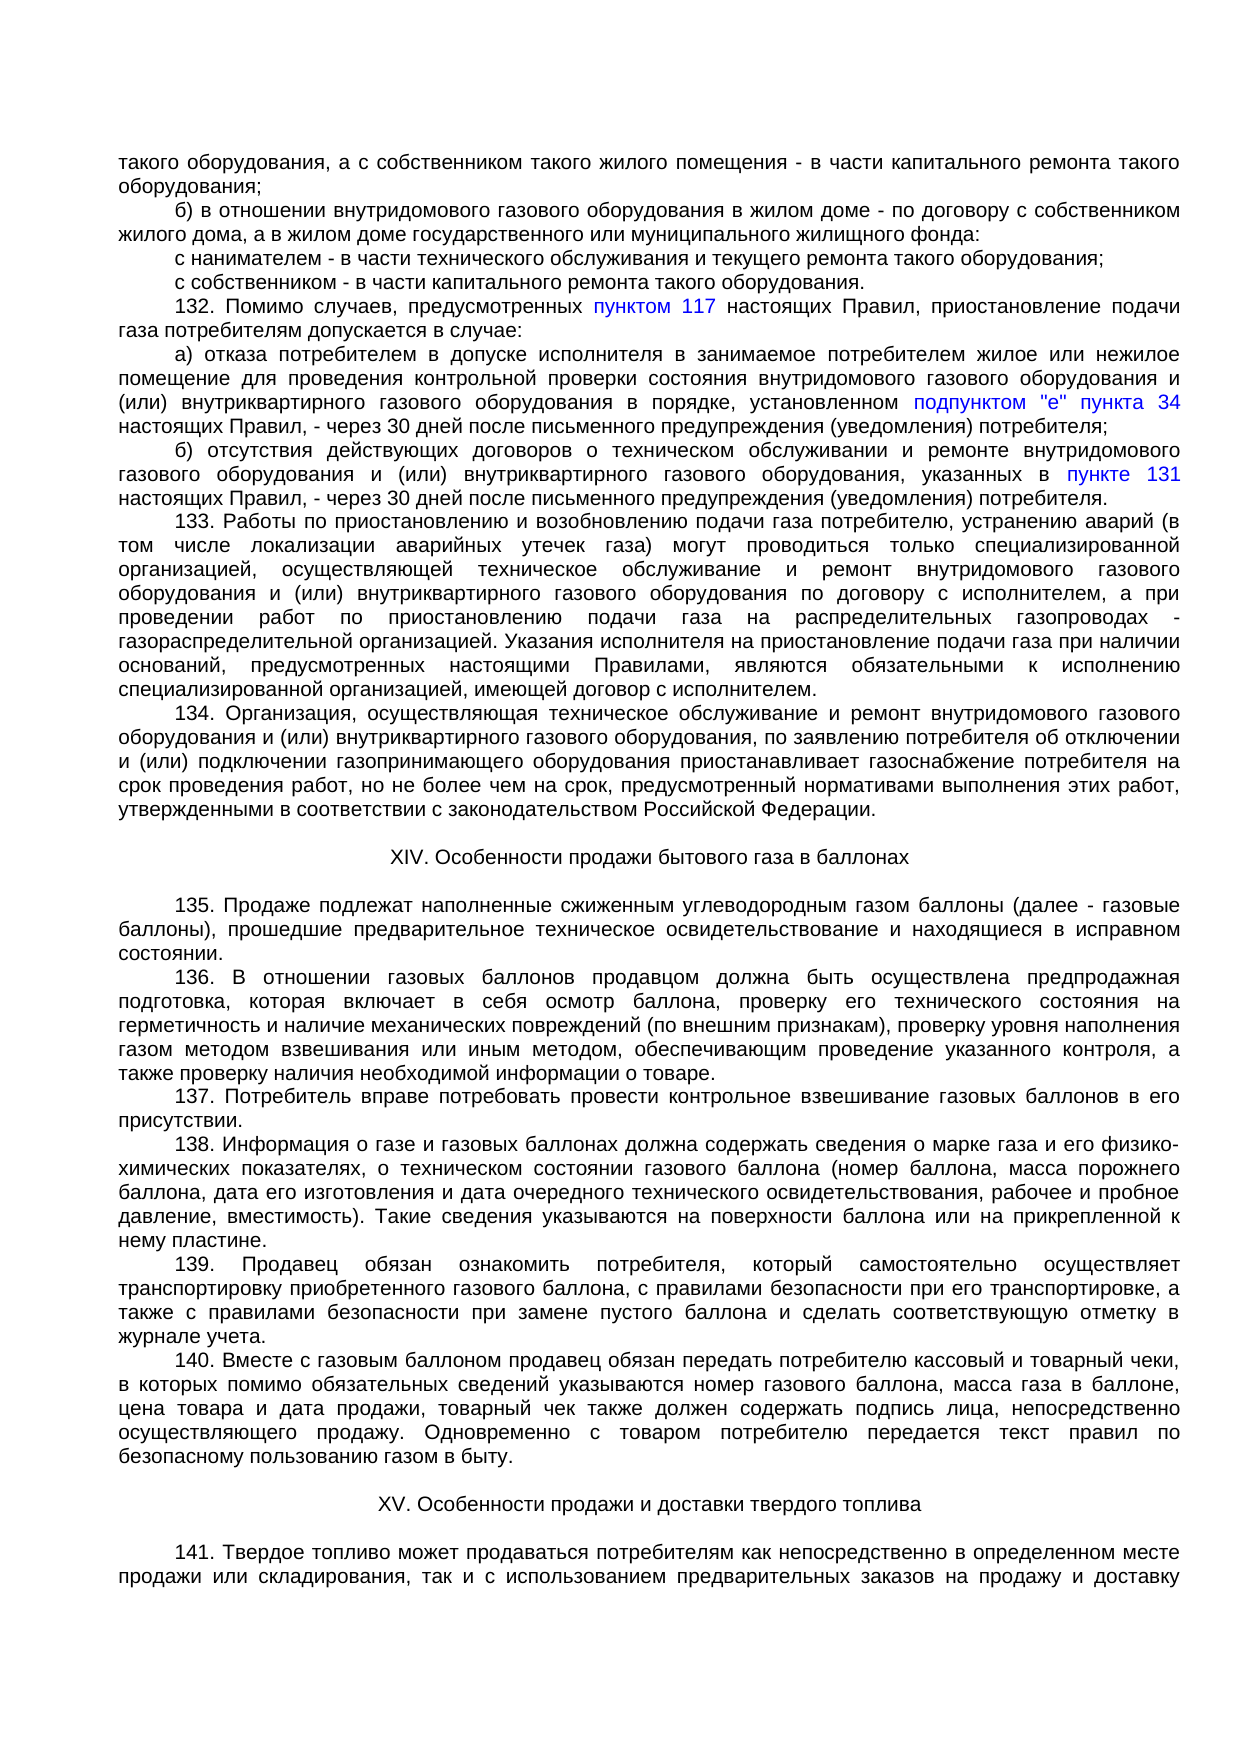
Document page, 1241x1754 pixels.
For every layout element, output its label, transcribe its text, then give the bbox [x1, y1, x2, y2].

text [118, 1539, 1181, 1587]
text б) в отношении внутридомового газового оборудования в жилом доме - по договору с собственником жилого дома, а в жилом доме государственного или муниципального жилищного фонда: [118, 198, 1181, 246]
text 132. Помимо случаев, предусмотренных пунктом 117 настоящих Правил, приостановление подачи газа потребителям допускается в случае: [118, 294, 1181, 342]
text 133. Работы по приостановлению и возобновлению подачи газа потребителю, устранению аварий (в том числе локализации аварийных утечек газа) могут проводиться только специализированной организацией, осуществляющей техническое обслуживание и ремонт внутридомового газового оборудования и (или) внутриквартирного газового оборудования по договору с исполнителем, а при проведении работ по приостановлению подачи газа на распределительных газопроводах - газораспределительной организацией. Указания исполнителя на приостановление подачи газа при наличии оснований, предусмотренных настоящими Правилами, являются обязательными к исполнению специализированной организацией, имеющей договор с исполнителем. [118, 509, 1181, 701]
text с собственником - в части капитального ремонта такого оборудования. [118, 270, 1181, 294]
text б) отсутствия действующих договоров о техническом обслуживании и ремонте внутридомового газового оборудования и (или) внутриквартирного газового оборудования, указанных в пункте 131 настоящих Правил, - через 30 дней после письменного предупреждения (уведомления) потребителя. [118, 437, 1181, 509]
text 134. Организация, осуществляющая техническое обслуживание и ремонт внутридомового газового оборудования и (или) внутриквартирного газового оборудования, по заявлению потребителя об отключении и (или) подключении газопринимающего оборудования приостанавливает газоснабжение потребителя на срок проведения работ, но не более чем на срок, предусмотренный нормативами выполнения этих работ, утвержденными в соответствии с законодательством Российской Федерации. [118, 701, 1181, 821]
text с нанимателем - в части технического обслуживания и текущего ремонта такого оборудования; [118, 246, 1181, 270]
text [118, 150, 1181, 198]
text 138. Информация о газе и газовых баллонах должна содержать сведения о марке газа и его физико-химических показателях, о техническом состоянии газового баллона (номер баллона, масса порожнего баллона, дата его изготовления и дата очередного технического освидетельствования, рабочее и пробное давление, вместимость). Такие сведения указываются на поверхности баллона или на прикрепленной к нему пластине. [118, 1132, 1181, 1252]
text XIV. Особенности продажи бытового газа в баллонах [118, 845, 1181, 869]
text 135. Продаже подлежат наполненные сжиженным углеводородным газом баллоны (далее - газовые баллоны), прошедшие предварительное техническое освидетельствование и находящиеся в исправном состоянии. [118, 893, 1181, 964]
text 137. Потребитель вправе потребовать провести контрольное взвешивание газовых баллонов в его присутствии. [118, 1084, 1181, 1132]
text 140. Вместе с газовым баллоном продавец обязан передать потребителю кассовый и товарный чеки, в которых помимо обязательных сведений указываются номер газового баллона, масса газа в баллоне, цена товара и дата продажи, товарный чек также должен содержать подпись лица, непосредственно осуществляющего продажу. Одновременно с товаром потребителю передается текст правил по безопасному пользованию газом в быту. [118, 1348, 1181, 1468]
text 139. Продавец обязан ознакомить потребителя, который самостоятельно осуществляет транспортировку приобретенного газового баллона, с правилами безопасности при его транспортировке, а также с правилами безопасности при замене пустого баллона и сделать соответствующую отметку в журнале учета. [118, 1252, 1181, 1348]
text XV. Особенности продажи и доставки твердого топлива [118, 1492, 1181, 1516]
text а) отказа потребителем в допуске исполнителя в занимаемое потребителем жилое или нежилое помещение для проведения контрольной проверки состояния внутридомового газового оборудования и (или) внутриквартирного газового оборудования в порядке, установленном подпунктом "е" пункта 34 настоящих Правил, - через 30 дней после письменного предупреждения (уведомления) потребителя; [118, 342, 1181, 437]
text 136. В отношении газовых баллонов продавцом должна быть осуществлена предпродажная подготовка, которая включает в себя осмотр баллона, проверку его технического состояния на герметичность и наличие механических повреждений (по внешним признакам), проверку уровня наполнения газом методом взвешивания или иным методом, обеспечивающим проведение указанного контроля, а также проверку наличия необходимой информации о товаре. [118, 964, 1181, 1084]
